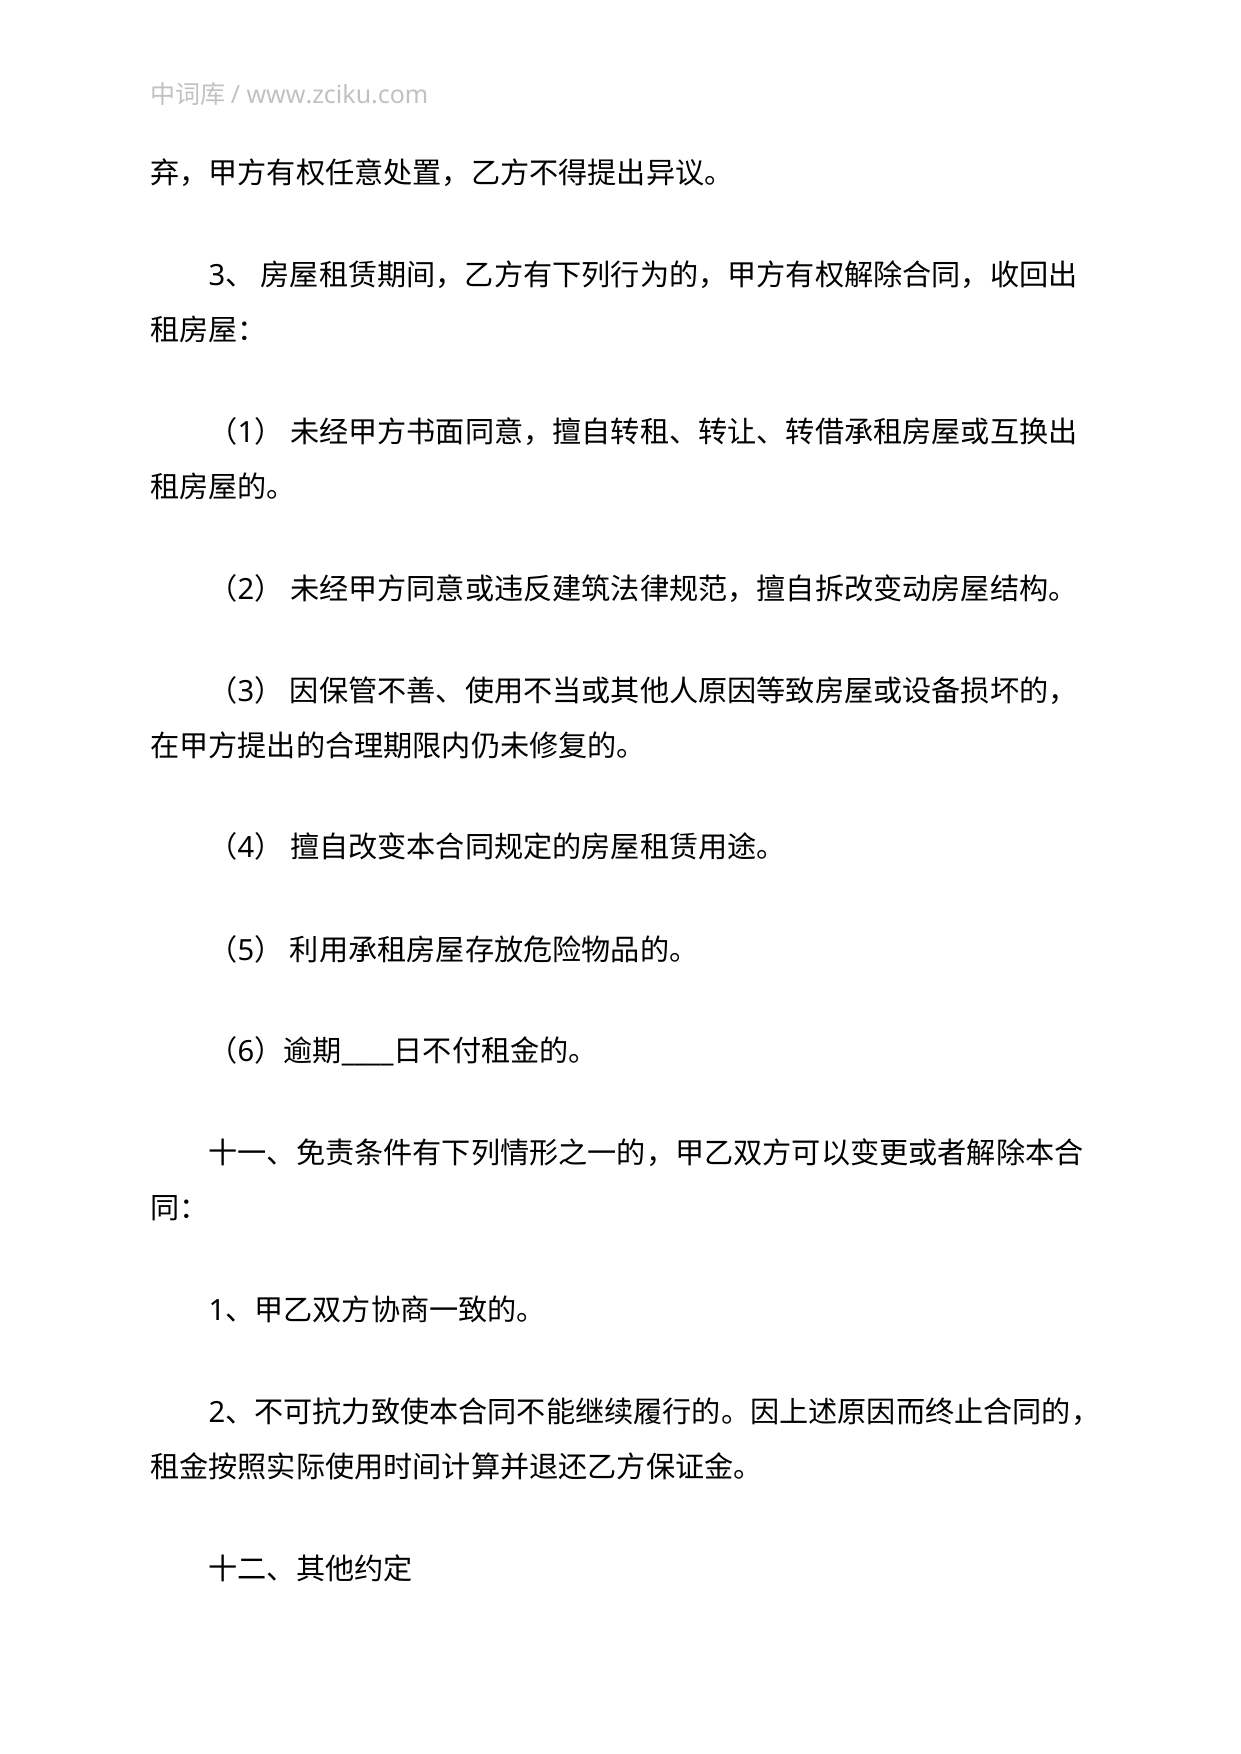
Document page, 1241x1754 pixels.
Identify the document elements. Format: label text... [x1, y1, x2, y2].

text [150, 150, 1090, 192]
text 1、甲乙双方协商一致的。 [150, 1287, 1090, 1329]
text 十二、其他约定 [150, 1545, 1090, 1588]
text 2、不可抗力致使本合同不能继续履行的。因上述原因而终止合同的，租金按照实际使用时间计算并退还乙方保证金。 [150, 1389, 1090, 1486]
text 十一、免责条件有下列情形之一的，甲乙双方可以变更或者解除本合同： [150, 1130, 1090, 1227]
text （5） 利用承租房屋存放危险物品的。 [150, 926, 1090, 968]
text （3） 因保管不善、使用不当或其他人原因等致房屋或设备损坏的，在甲方提出的合理期限内仍未修复的。 [150, 667, 1090, 764]
text （6）逾期____日不付租金的。 [150, 1028, 1090, 1070]
text （4） 擅自改变本合同规定的房屋租赁用途。 [150, 824, 1090, 866]
text （2） 未经甲方同意或违反建筑法律规范，擅自拆改变动房屋结构。 [150, 565, 1090, 608]
text 3、 房屋租赁期间，乙方有下列行为的，甲方有权解除合同，收回出租房屋： [150, 252, 1090, 349]
text （1） 未经甲方书面同意，擅自转租、转让、转借承租房屋或互换出租房屋的。 [150, 408, 1090, 506]
